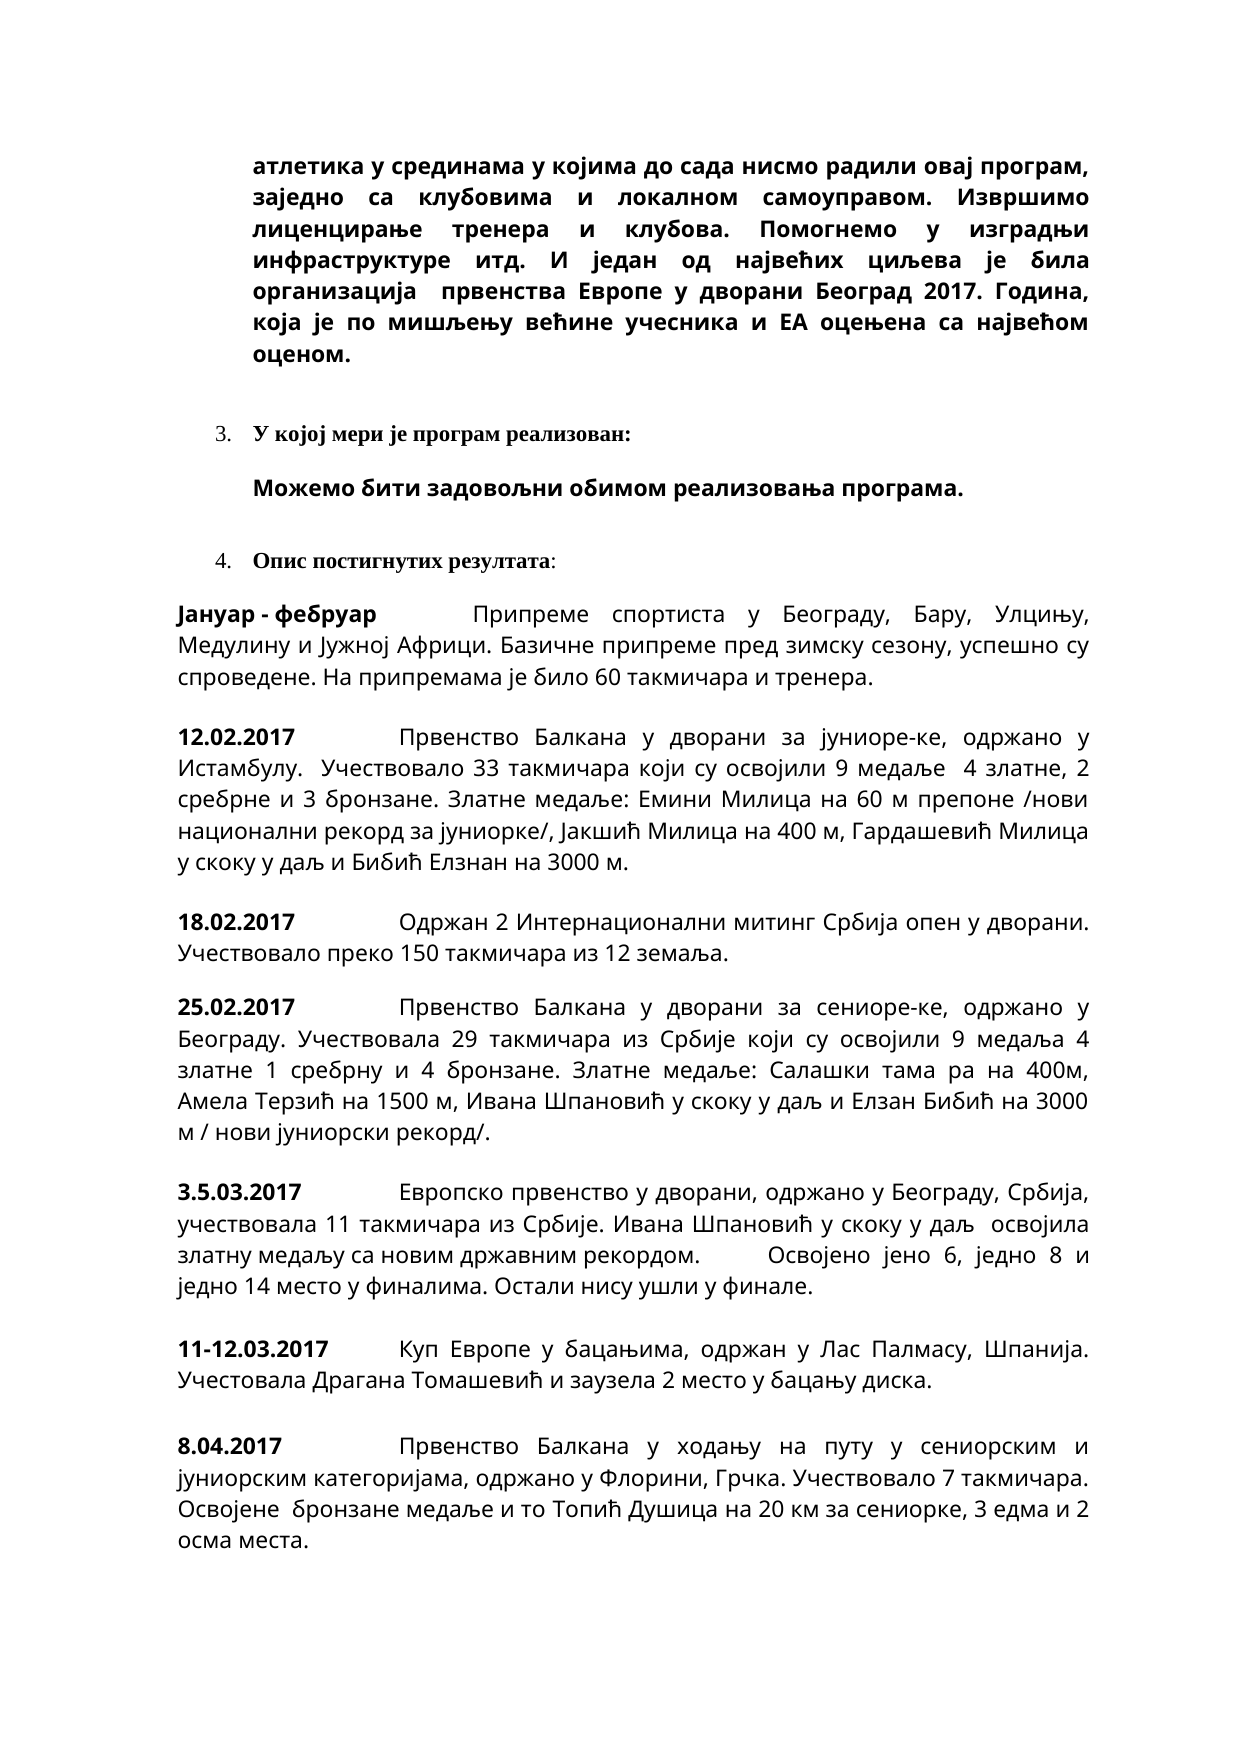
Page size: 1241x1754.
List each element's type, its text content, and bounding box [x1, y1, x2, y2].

text 18.02.2017 Одржан 2 Интернационални митинг Србија опен у дворани. Учествовало преко 150 такмичара из 12 земаља. [177, 906, 1090, 969]
text 3.5.03.2017 Европско првенство у дворани, одржано у Београду, Србија, учествовала 11 такмичара из Србије. Ивана Шпановић у скоку у даљ освојила златну медаљу са новим државним рекордом. Освојено јено 6, једно 8 и једно 14 место у финалима. Остали нису ушли у финале. [177, 1176, 1090, 1301]
list У којој мери је програм реализован: [215, 420, 1090, 446]
text 8.04.2017 Првенство Балкана у ходању на путу у сениорским и јуниорским категоријама, одржано у Флорини, Грчка. Учествовало 7 такмичара. Освојене бронзане медаље и то Топић Душица на 20 км за сениорке, 3 едма и 2 осма места. [177, 1430, 1090, 1555]
text 12.02.2017 Првенство Балкана у дворани за јуниоре-ке, одржано у Истамбулу. Учествовало 33 такмичара који су освојили 9 медаље 4 златне, 2 сребрне и 3 бронзане. Златне медаље: Емини Милица на 60 м препоне /нови национални рекорд за јуниорке/, Јакшић Милица на 400 м, Гардашевић Милица у скоку у даљ и Бибић Елзнан на 3000 м. [177, 721, 1090, 877]
text Можемо бити задовољни обимом реализовања програма. [252, 471, 1090, 503]
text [252, 150, 1090, 369]
text 11-12.03.2017 Куп Европе у бацањима, одржан у Лас Палмасу, Шпанија. Учестовала Драгана Томашевић и заузела 2 место у бацању диска. [177, 1333, 1090, 1395]
text Јануар - фебруар Припреме спортиста у Београду, Бару, Улцињу, Медулину и Јужној Африци. Базичне припреме пред зимску сезону, успешно су спроведене. На припремама је било 60 такмичара и тренера. [177, 598, 1090, 692]
list Опис постигнутих резултата: [215, 547, 1090, 573]
text 25.02.2017 Првенство Балкана у дворани за сениоре-ке, одржано у Београду. Учествовала 29 такмичара из Србије који су освојили 9 медаља 4 златне 1 сребрну и 4 бронзане. Златне медаље: Салашки тама ра на 400м, Амела Терзић на 1500 м, Ивана Шпановић у скоку у даљ и Елзан Бибић на 3000 м / нови јуниорски рекорд/. [177, 991, 1090, 1148]
